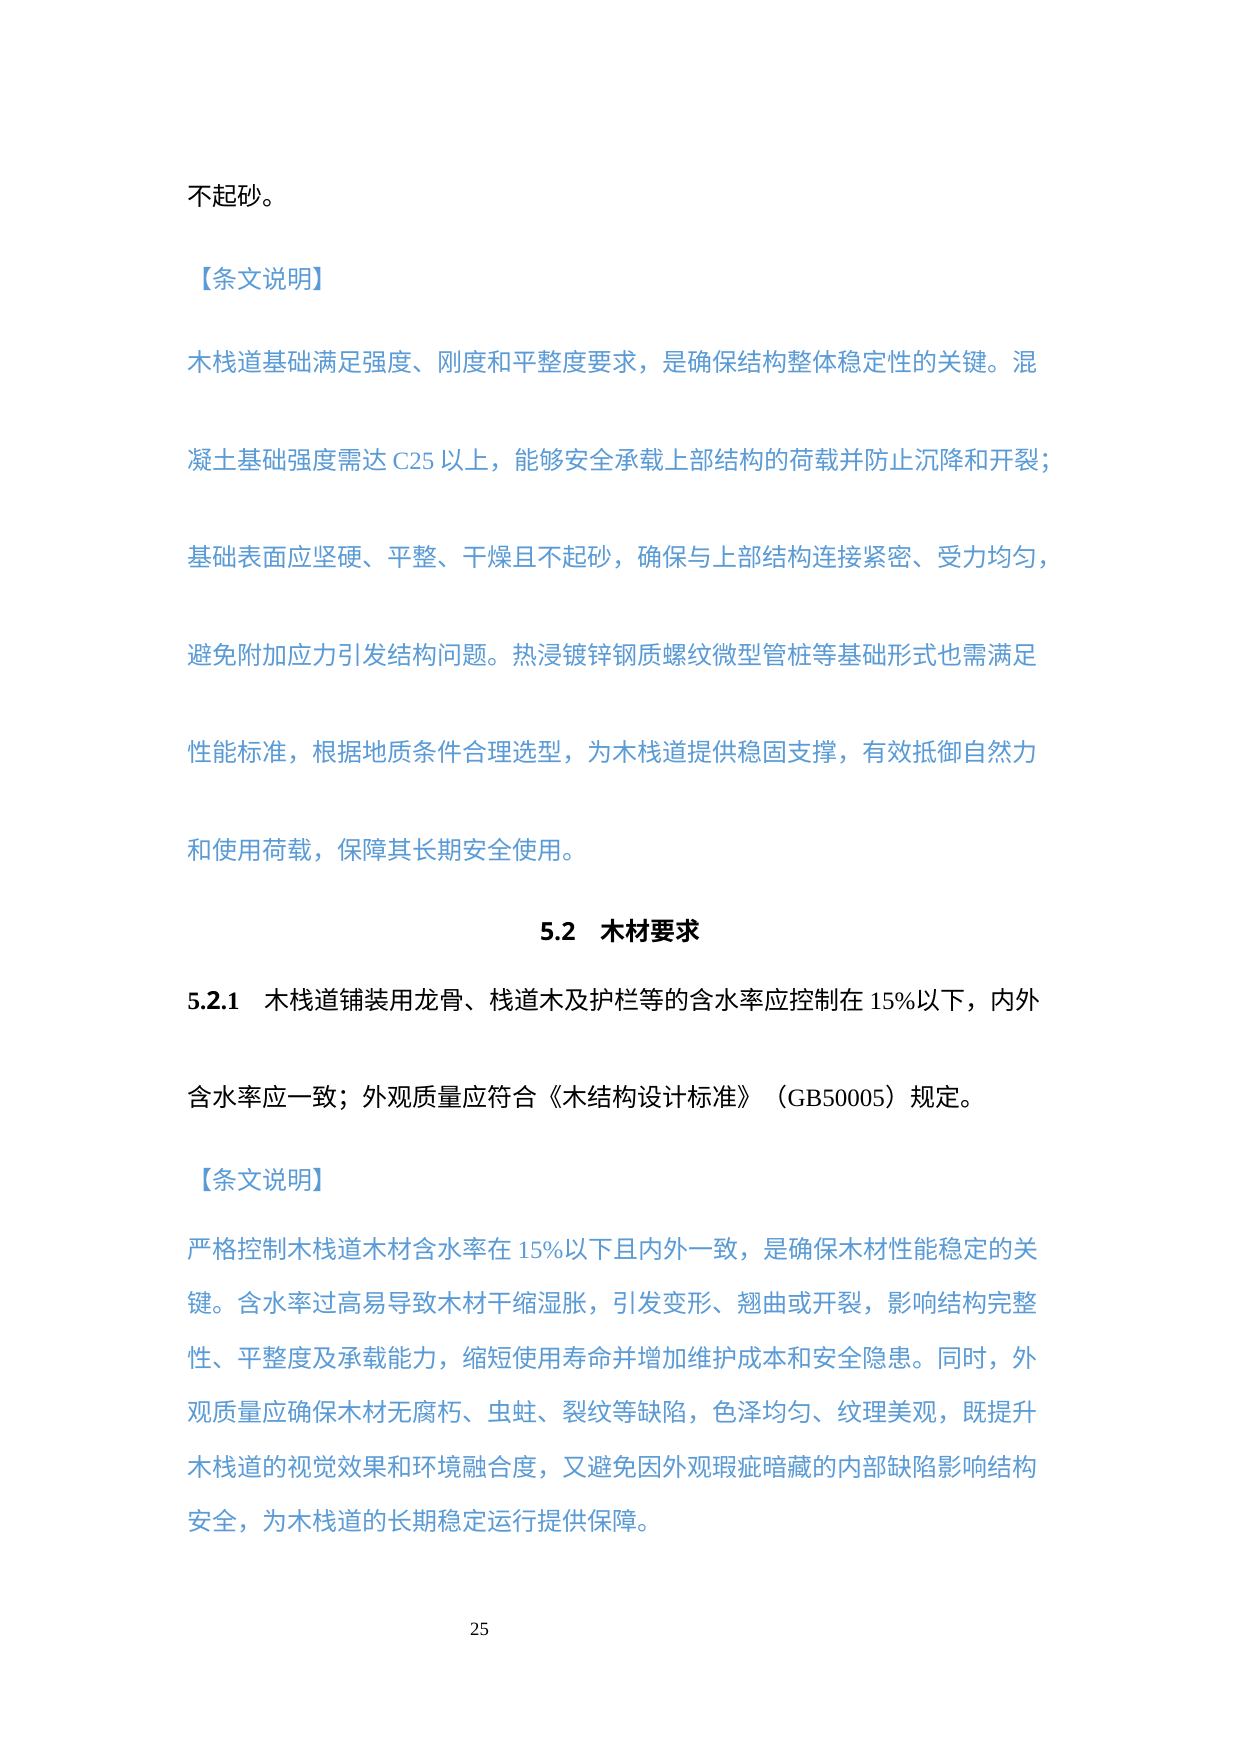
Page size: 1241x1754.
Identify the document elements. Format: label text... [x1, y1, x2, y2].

text 【条文说明】 [187, 245, 1053, 310]
subtitle 5.2 木材要求 [187, 911, 1053, 948]
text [187, 162, 1053, 227]
text 木栈道基础满足强度、刚度和平整度要求，是确保结构整体稳定性的关键。混凝土基础强度需达C25以上，能够安全承载上部结构的荷载并防止沉降和开裂；基础表面应坚硬、平整、干燥且不起砂，确保与上部结构连接紧密、受力均匀，避免附加应力引发结构问题。热浸镀锌钢质螺纹微型管桩等基础形式也需满足性能标准，根据地质条件合理选型，为木栈道提供稳固支撑，有效抵御自然力和使用荷载，保障其长期安全使用。 [187, 328, 1053, 881]
text 5.2.1 木栈道铺装用龙骨、栈道木及护栏等的含水率应控制在15%以下，内外含水率应一致；外观质量应符合《木结构设计标准》（GB50005）规定。 [187, 966, 1053, 1128]
text 严格控制木栈道木材含水率在15%以下且内外一致，是确保木材性能稳定的关键。含水率过高易导致木材干缩湿胀，引发变形、翘曲或开裂，影响结构完整性、平整度及承载能力，缩短使用寿命并增加维护成本和安全隐患。同时，外观质量应确保木材无腐朽、虫蛀、裂纹等缺陷，色泽均匀、纹理美观，既提升木栈道的视觉效果和环境融合度，又避免因外观瑕疵暗藏的内部缺陷影响结构安全，为木栈道的长期稳定运行提供保障。 [187, 1229, 1053, 1538]
text 【条文说明】 [187, 1146, 1053, 1211]
